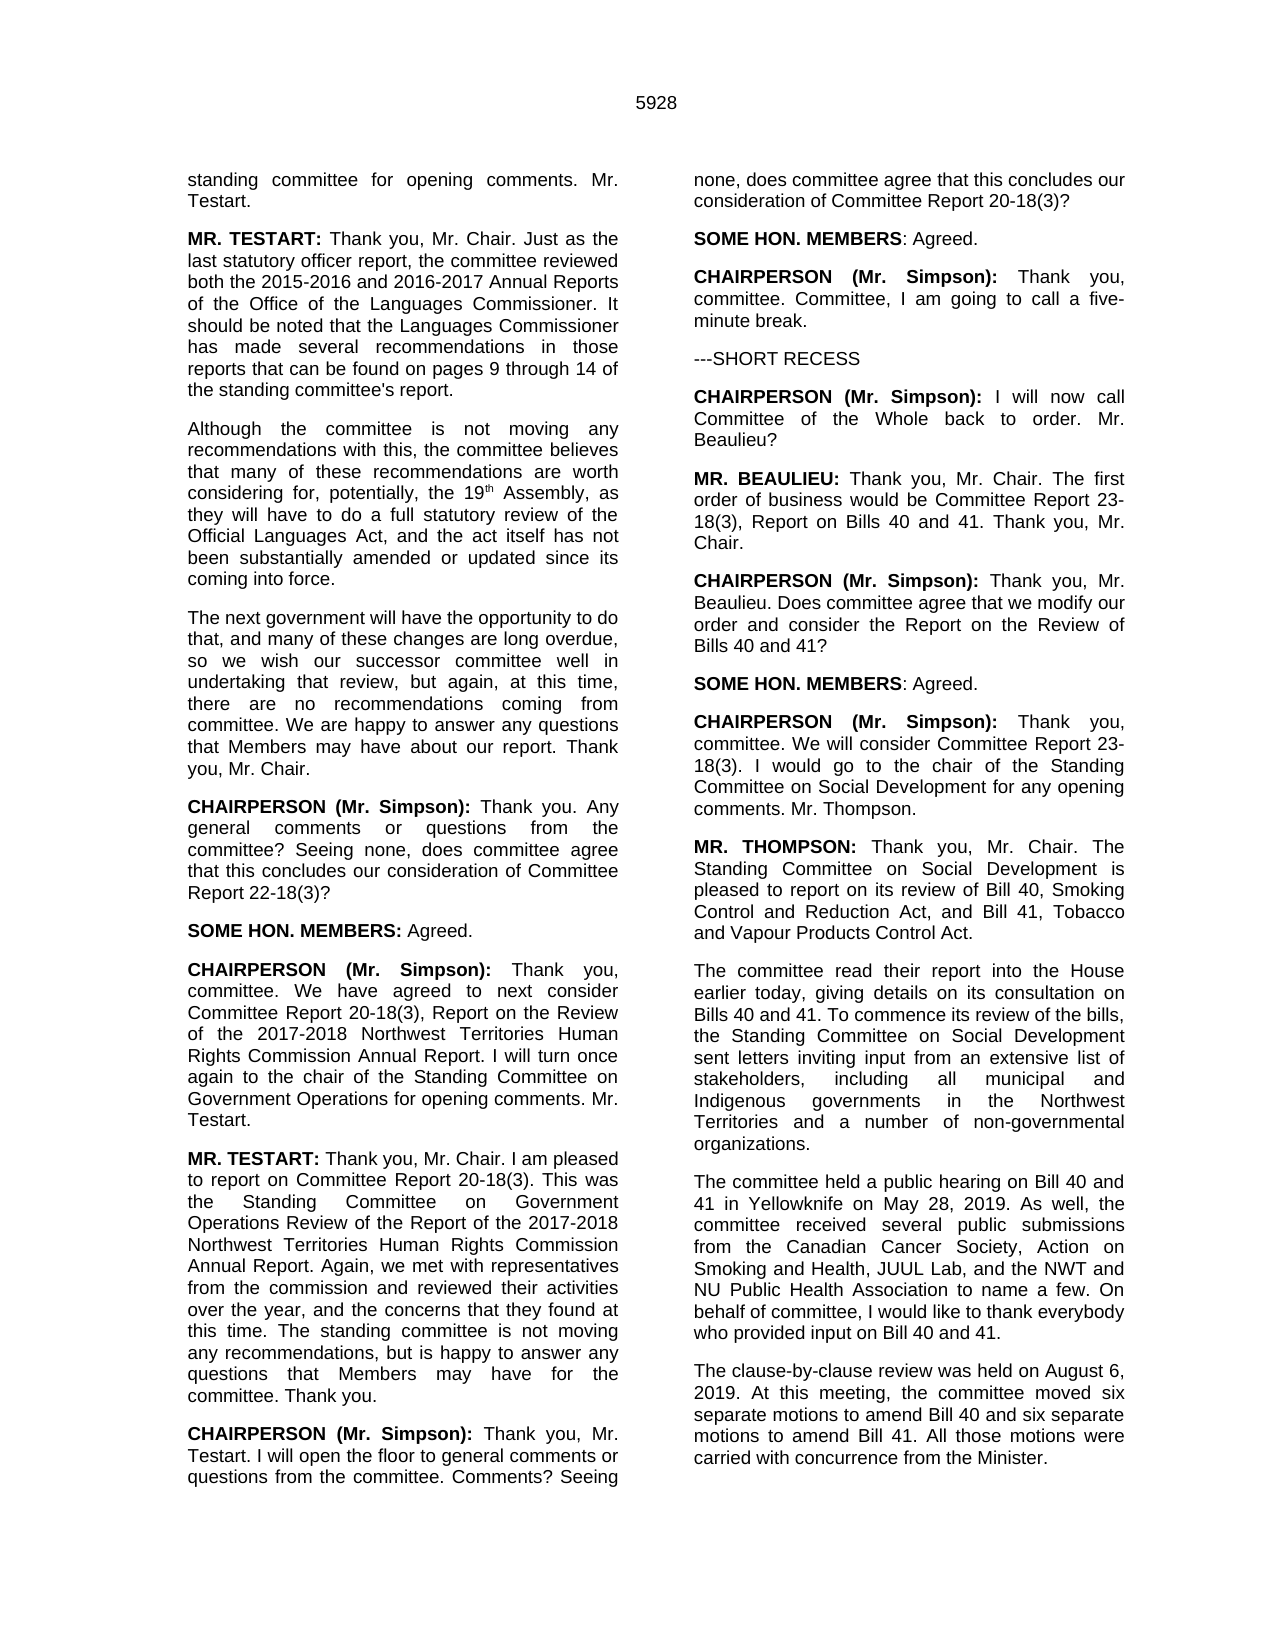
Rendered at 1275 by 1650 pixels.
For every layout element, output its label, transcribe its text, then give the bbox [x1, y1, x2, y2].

text MR. BEAULIEU: Thank you, Mr. Chair. The first order of business would be Committee Report 23-18(3), Report on Bills 40 and 41. Thank you, Mr. Chair. [694, 467, 1125, 553]
text ---SHORT RECESS [694, 348, 1125, 369]
text The committee held a public hearing on Bill 40 and 41 in Yellowknife on May 28, 2019. As well, the committee received several public submissions from the Canadian Cancer Society, Action on Smoking and Health, JUUL Lab, and the NWT and NU Public Health Association to name a few. On behalf of committee, I would like to thank everybody who provided input on Bill 40 and 41. [694, 1171, 1125, 1343]
text CHAIRPERSON (Mr. Simpson): Thank you, committee. Committee, I am going to call a five-minute break. [694, 266, 1125, 331]
text CHAIRPERSON (Mr. Simpson): I will now call Committee of the Whole back to order. Mr. Beaulieu? [694, 386, 1125, 451]
text CHAIRPERSON (Mr. Simpson): Thank you, committee. We will consider Committee Report 23-18(3). I would go to the chair of the Standing Committee on Social Development for any opening comments. Mr. Thompson. [694, 711, 1125, 819]
text The committee read their report into the House earlier today, giving details on its consultation on Bills 40 and 41. To commence its review of the bills, the Standing Committee on Social Development sent letters inviting input from an extensive list of stakeholders, including all municipal and Indigenous governments in the Northwest Territories and a number of non-governmental organizations. [694, 960, 1125, 1154]
text CHAIRPERSON (Mr. Simpson): Thank you, Mr. Testart. I will open the floor to general comments or questions from the committee. Comments? Seeing none, does committee agree that this concludes our consideration of Committee Report 20-18(3)? [694, 168, 1125, 211]
text CHAIRPERSON (Mr. Simpson): Thank you. Any general comments or questions from the committee? Seeing none, does committee agree that this concludes our consideration of Committee Report 22-18(3)? [187, 796, 619, 903]
text The clause-by-clause review was held on August 6, 2019. At this meeting, the committee moved six separate motions to amend Bill 40 and six separate motions to amend Bill 41. All those motions were carried with concurrence from the Minister. [694, 1360, 1125, 1468]
text MR. TESTART: Thank you, Mr. Chair. I am pleased to report on Committee Report 20-18(3). This was the Standing Committee on Government Operations Review of the Report of the 2017-2018 Northwest Territories Human Rights Commission Annual Report. Again, we met with representatives from the commission and reviewed their activities over the year, and the concerns that they found at this time. The standing committee is not moving any recommendations, but is happy to answer any questions that Members may have for the committee. Thank you. [187, 1147, 619, 1406]
text CHAIRPERSON (Mr. Simpson): Thank you, committee. We have agreed to next consider Committee Report 20-18(3), Report on the Review of the 2017-2018 Northwest Territories Human Rights Commission Annual Report. I will turn once again to the chair of the Standing Committee on Government Operations for opening comments. Mr. Testart. [187, 958, 619, 1131]
text SOME HON. MEMBERS: Agreed. [187, 920, 619, 942]
text MR. TESTART: Thank you, Mr. Chair. Just as the last statutory officer report, the committee reviewed both the 2015-2016 and 2016-2017 Annual Reports of the Office of the Languages Commissioner. It should be noted that the Languages Commissioner has made several recommendations in those reports that can be found on pages 9 through 14 of the standing committee's report. [187, 228, 619, 401]
text Although the committee is not moving any recommendations with this, the committee believes that many of these recommendations are worth considering for, potentially, the 19th Assembly, as they will have to do a full statutory review of the Official Languages Act, and the act itself has not been substantially amended or updated since its coming into force. [187, 417, 619, 590]
text CHAIRPERSON (Mr. Simpson): Thank you, Mr. Beaulieu. Does committee agree that we modify our order and consider the Report on the Review of Bills 40 and 41? [694, 570, 1125, 656]
text SOME HON. MEMBERS: Agreed. [694, 673, 1125, 695]
text CHAIRPERSON (Mr. Simpson): Thank you, Mr. Testart. I will open the floor to general comments or questions from the committee. Comments? Seeing none, does committee agree that this concludes our consideration of Committee Report 20-18(3)? [187, 1423, 619, 1488]
text The next government will have the opportunity to do that, and many of these changes are long overdue, so we wish our successor committee well in undertaking that review, but again, at this time, there are no recommendations coming from committee. We are happy to answer any questions that Members may have about our report. Thank you, Mr. Chair. [187, 606, 619, 779]
text MR. THOMPSON: Thank you, Mr. Chair. The Standing Committee on Social Development is pleased to report on its review of Bill 40, Smoking Control and Reduction Act, and Bill 41, Tobacco and Vapour Products Control Act. [694, 836, 1125, 944]
text SOME HON. MEMBERS: Agreed. [694, 228, 1125, 250]
